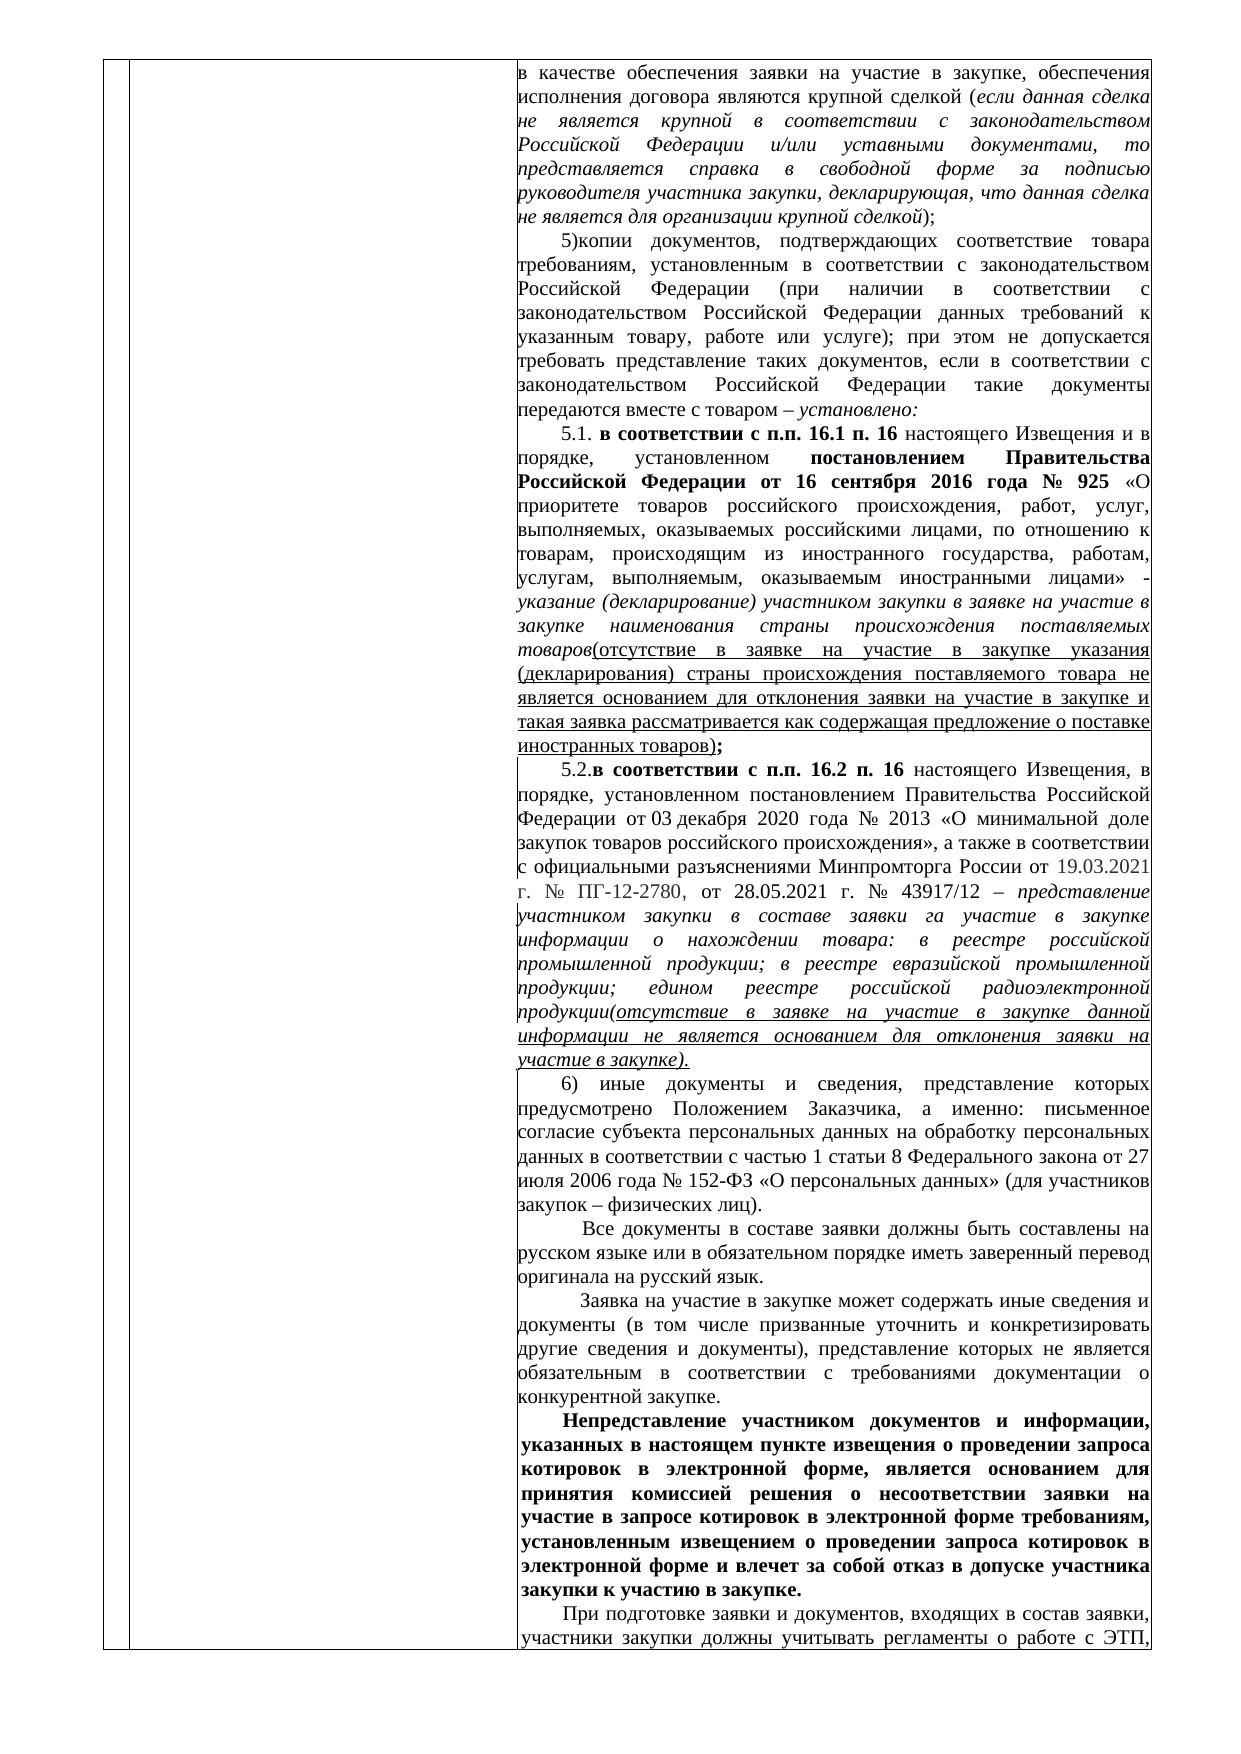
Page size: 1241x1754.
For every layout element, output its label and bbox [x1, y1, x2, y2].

table_cell [104, 60, 129, 1649]
table_cell [518, 60, 1151, 730]
table_cell [130, 60, 517, 1649]
table_cell [518, 731, 1151, 1649]
